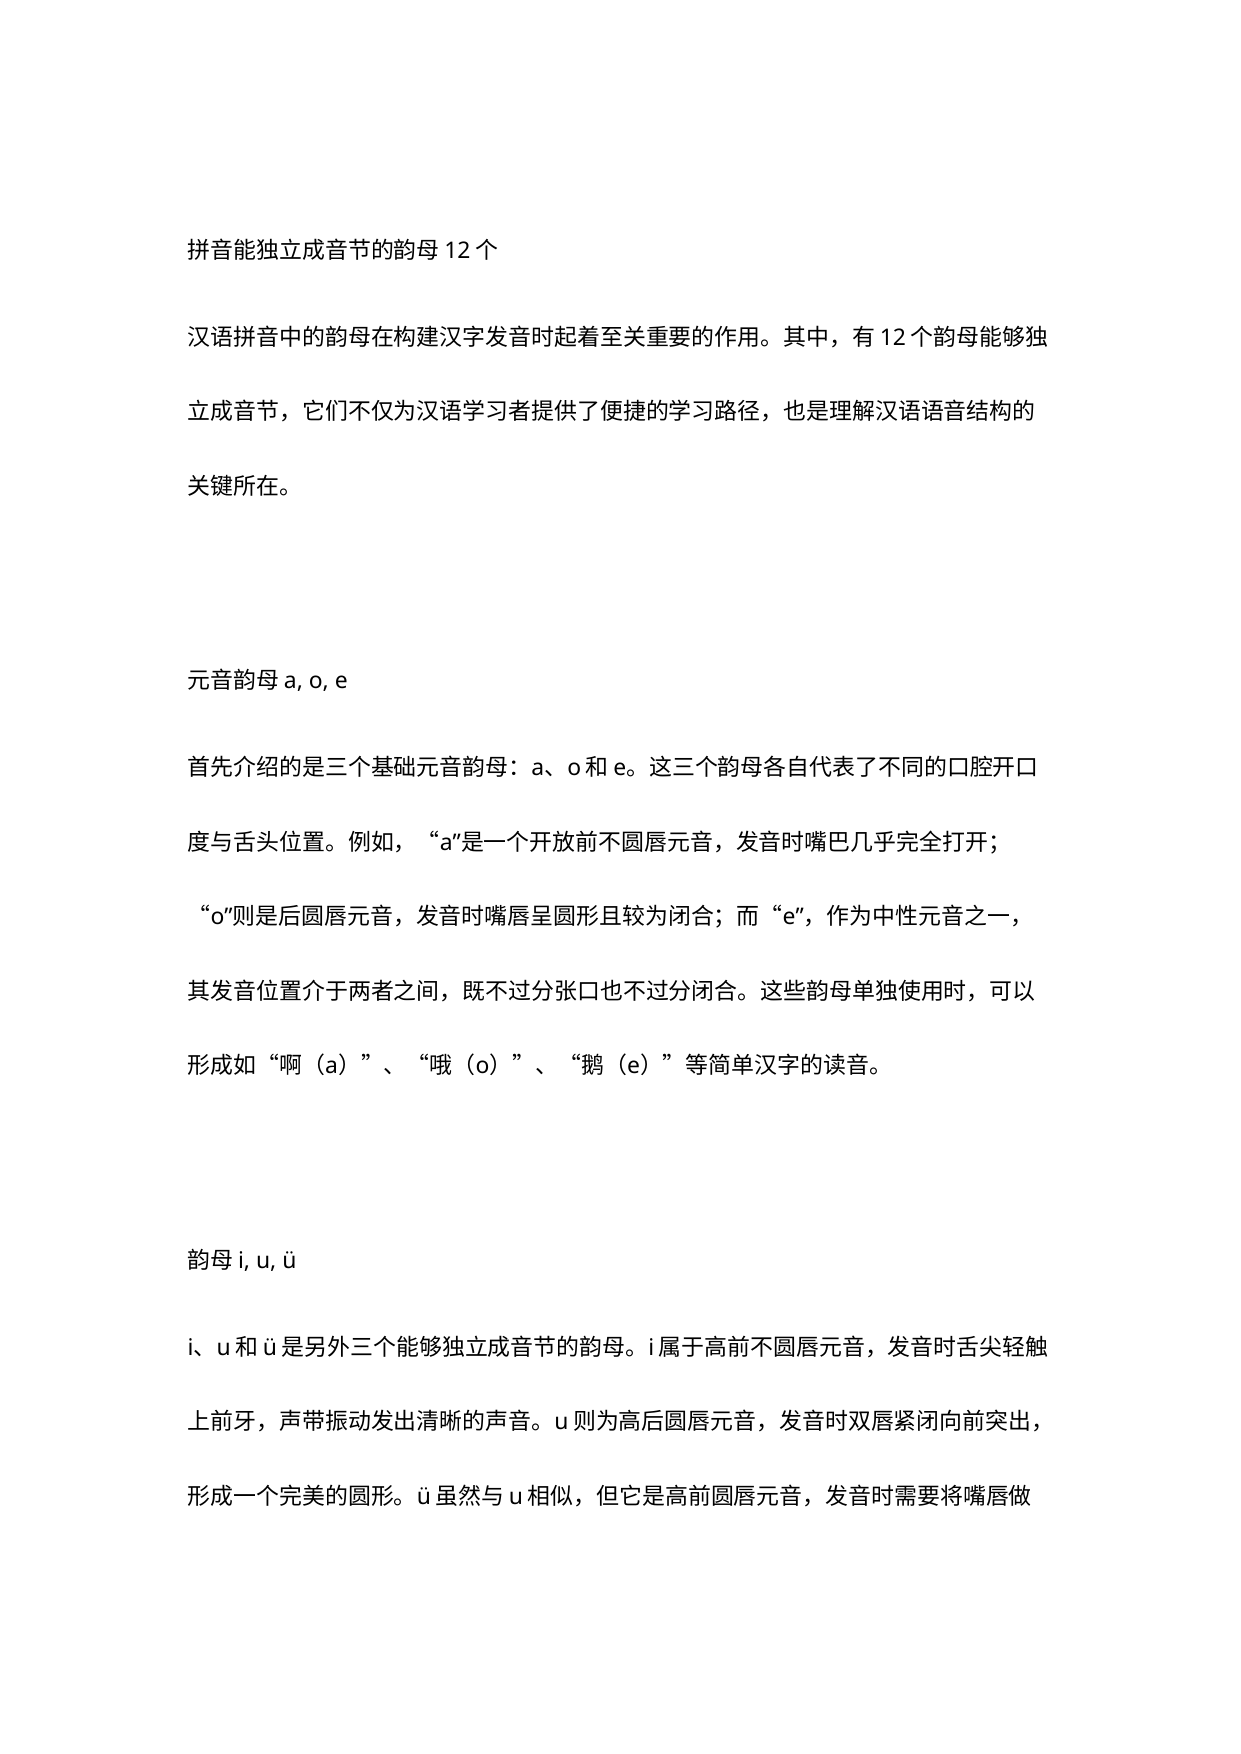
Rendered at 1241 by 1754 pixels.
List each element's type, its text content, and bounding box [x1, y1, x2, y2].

text 拼音能独立成音节的韵母12个 [187, 216, 1053, 281]
text 首先介绍的是三个基础元音韵母：a、o和e。这三个韵母各自代表了不同的口腔开口度与舌头位置。例如，“a”是一个开放前不圆唇元音，发音时嘴巴几乎完全打开；“o”则是后圆唇元音，发音时嘴唇呈圆形且较为闭合；而“e”，作为中性元音之一，其发音位置介于两者之间，既不过分张口也不过分闭合。这些韵母单独使用时，可以形成如“啊（a）”、“哦（o）”、“鹅（e）”等简单汉字的读音。 [187, 733, 1053, 1097]
text 元音韵母a, o, e [187, 646, 1053, 711]
text 汉语拼音中的韵母在构建汉字发音时起着至关重要的作用。其中，有12个韵母能够独立成音节，它们不仅为汉语学习者提供了便捷的学习路径，也是理解汉语语音结构的关键所在。 [187, 302, 1053, 517]
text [187, 1313, 1053, 1527]
text 韵母i, u, ü [187, 1226, 1053, 1291]
